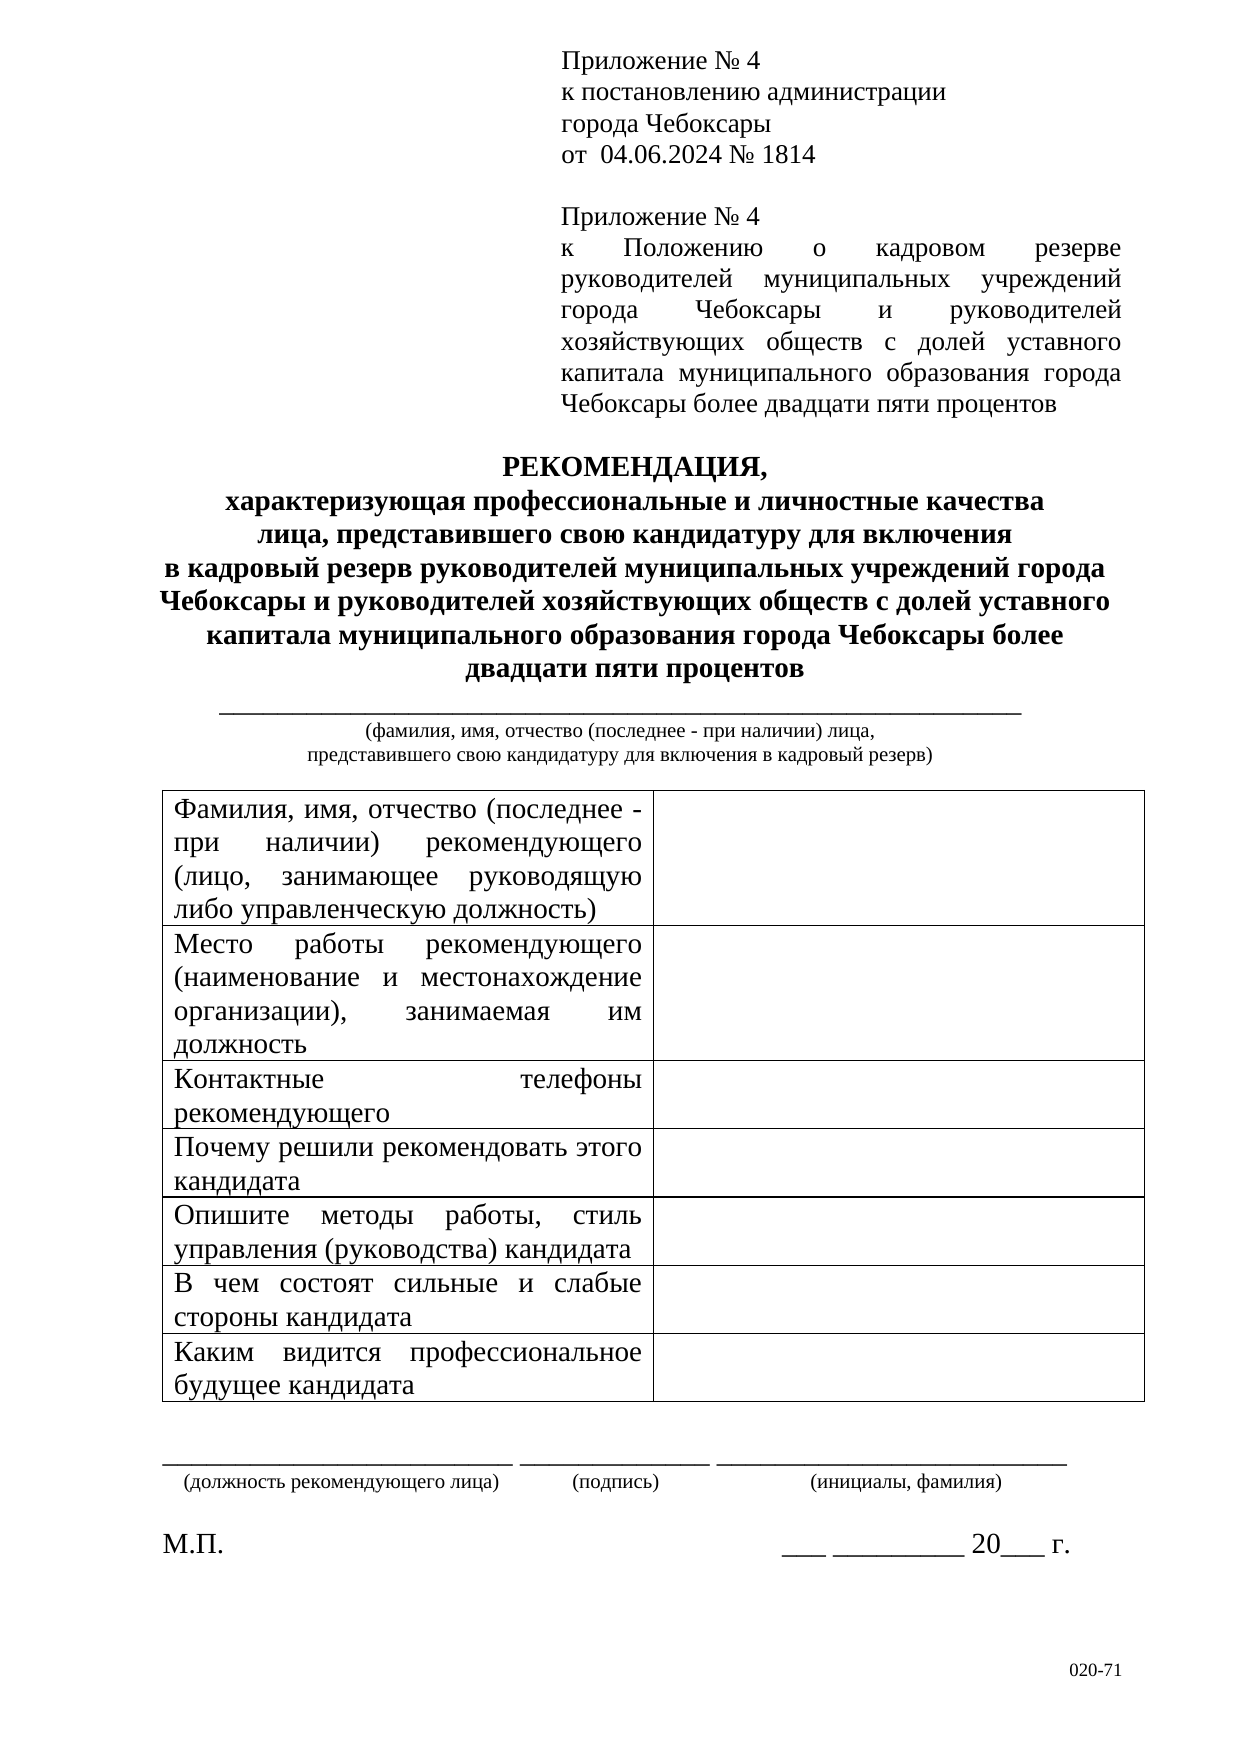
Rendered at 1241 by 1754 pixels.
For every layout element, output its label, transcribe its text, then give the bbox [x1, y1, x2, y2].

table_cell Контактные телефоны рекомендующего [163, 1061, 653, 1128]
text (должность рекомендующего лица) (подпись) (инициалы, фамилия) [162, 1469, 1122, 1493]
table_cell Почему решили рекомендовать этого кандидата [163, 1129, 653, 1196]
text РЕКОМЕНДАЦИЯ, [148, 449, 1122, 483]
table_cell [654, 1061, 1144, 1128]
text лица, представившего свою кандидатуру для включения [148, 516, 1122, 550]
table_header Фамилия, имя, отчество (последнее - при наличии) рекомендующего (лицо, занимающее руководящую либо управленческую должность) [163, 791, 653, 925]
table_cell [654, 1198, 1144, 1264]
table_cell [654, 1266, 1144, 1333]
text к Положению о кадровом резерве руководителей муниципальных учреждений города Чебоксары и руководителей хозяйствующих обществ с долей уставного капитала муниципального образования города Чебоксары более двадцати пяти процентов [561, 231, 1122, 418]
text Приложение № 4 [561, 200, 1122, 231]
text города Чебоксары [561, 107, 1122, 138]
table_cell [654, 1129, 1144, 1196]
text (фамилия, имя, отчество (последнее - при наличии) лица, [118, 718, 1122, 742]
text от 04.06.2024 № 1814 [561, 138, 1122, 169]
text ________________________ _____________ ________________________ [162, 1435, 1122, 1469]
text Приложение № 4 [561, 44, 1122, 76]
table_cell Место работы рекомендующего (наименование и местонахождение организации), занимаемая им должность [163, 926, 653, 1060]
text _______________________________________________________ [118, 684, 1122, 718]
table_cell [654, 926, 1144, 1060]
text представившего свою кандидатуру для включения в кадровый резерв) [118, 742, 1122, 766]
table_cell [654, 1334, 1144, 1401]
table_header [654, 791, 1144, 925]
text характеризующая профессиональные и личностные качества [148, 483, 1122, 516]
text в кадровый резерв руководителей муниципальных учреждений города Чебоксары и руководителей хозяйствующих обществ с долей уставного капитала муниципального образования города Чебоксары более двадцати пяти процентов [148, 550, 1122, 684]
text М.П. ___ _________ 20___ г. [162, 1527, 1122, 1560]
text к постановлению администрации [561, 76, 1122, 107]
table_cell Каким видится профессиональное будущее кандидата [163, 1334, 653, 1401]
table_cell В чем состоят сильные и слабые стороны кандидата [163, 1266, 653, 1333]
table_cell Опишите методы работы, стиль управления (руководства) кандидата [163, 1198, 653, 1264]
